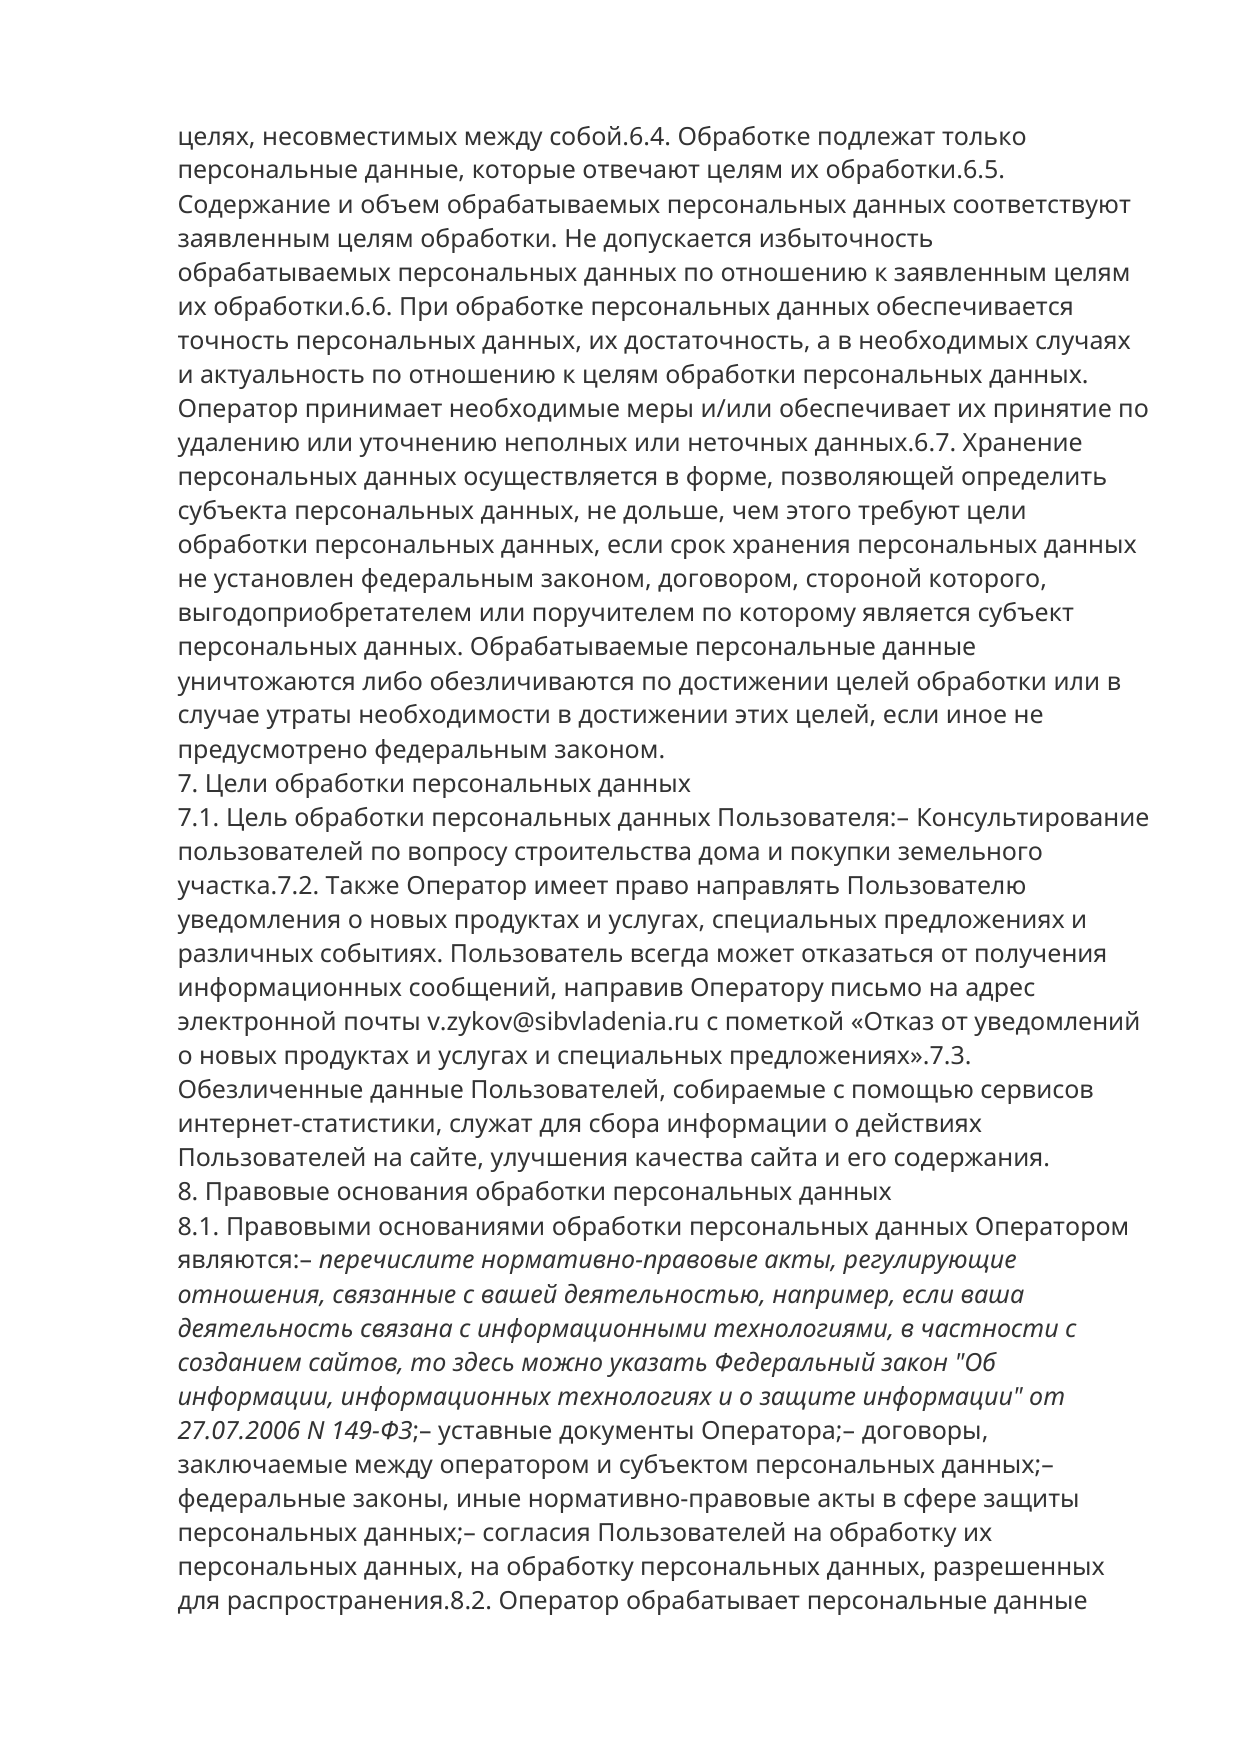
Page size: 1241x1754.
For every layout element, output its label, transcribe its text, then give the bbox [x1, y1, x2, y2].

text 7.1. Цель обработки персональных данных Пользователя:– Консультирование пользователей по вопросу строительства дома и покупки земельного участка.7.2. Также Оператор имеет право направлять Пользователю уведомления о новых продуктах и услугах, специальных предложениях и различных событиях. Пользователь всегда может отказаться от получения информационных сообщений, направив Оператору письмо на адрес электронной почты v.zykov@sibvladenia.ru с пометкой «Отказ от уведомлений о новых продуктах и услугах и специальных предложениях».7.3. Обезличенные данные Пользователей, собираемые с помощью сервисов интернет-статистики, служат для сбора информации о действиях Пользователей на сайте, улучшения качества сайта и его содержания. [177, 799, 1152, 1174]
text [177, 118, 1152, 765]
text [177, 1208, 1152, 1617]
text 7. Цели обработки персональных данных [177, 765, 1152, 799]
text 8. Правовые основания обработки персональных данных [177, 1174, 1152, 1208]
